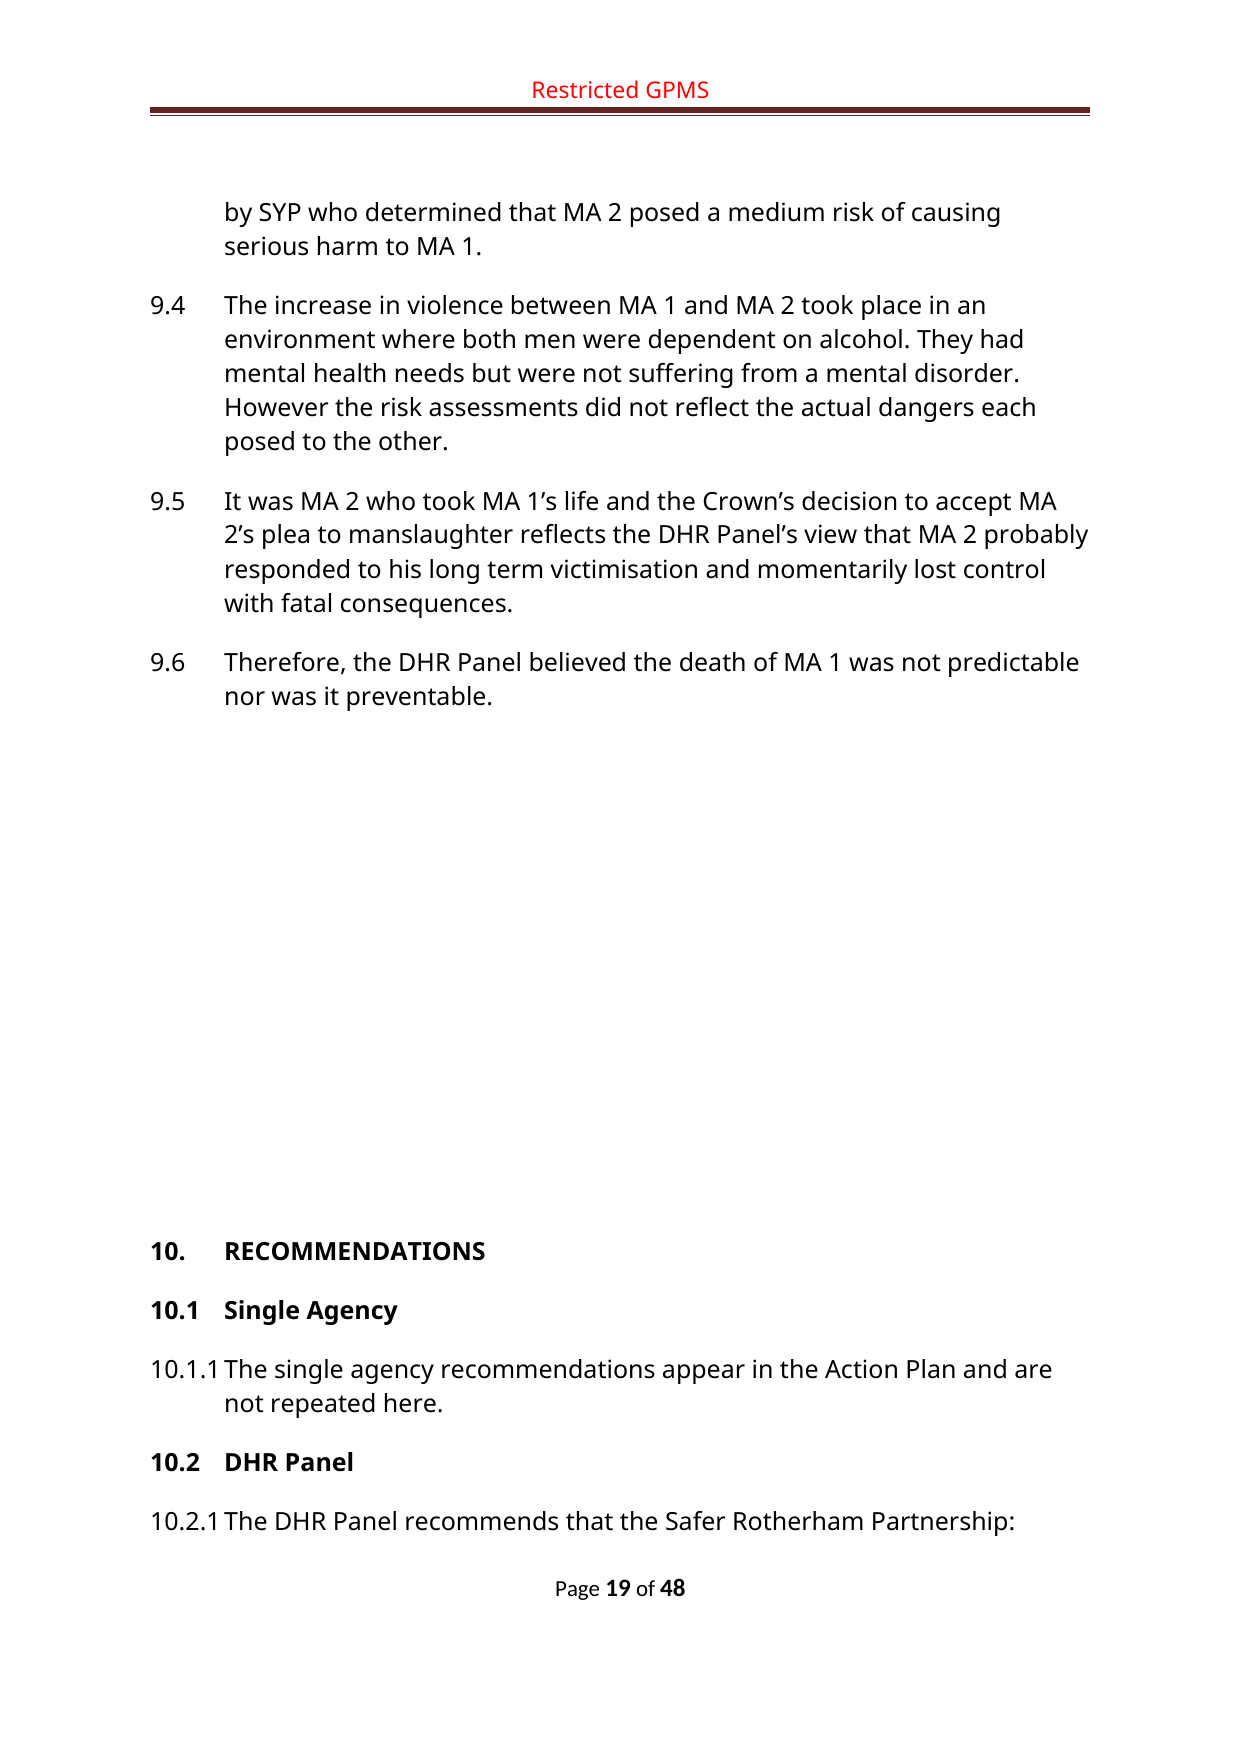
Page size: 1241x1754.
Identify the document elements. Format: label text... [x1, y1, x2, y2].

text 10.1.1 The single agency recommendations appear in the Action Plan and are not repeated here. [150, 1352, 1090, 1420]
text 9.4 The increase in violence between MA 1 and MA 2 took place in an environment where both men were dependent on alcohol. They had mental health needs but were not suffering from a mental disorder. However the risk assessments did not reflect the actual dangers each posed to the other. [150, 288, 1090, 458]
text 10.2 DHR Panel [150, 1445, 1090, 1479]
text 9.5 It was MA 2 who took MA 1’s life and the Crown’s decision to accept MA 2’s plea to manslaughter reflects the DHR Panel’s view that MA 2 probably responded to his long term victimisation and momentarily lost control with fatal consequences. [150, 483, 1090, 619]
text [150, 195, 1090, 263]
text 10.1 Single Agency [150, 1292, 1090, 1327]
text 10. RECOMMENDATIONS [150, 1233, 1090, 1267]
text 10.2.1 The DHR Panel recommends that the Safer Rotherham Partnership: [150, 1504, 1090, 1538]
text 9.6 Therefore, the DHR Panel believed the death of MA 1 was not predictable nor was it preventable. [150, 644, 1090, 712]
